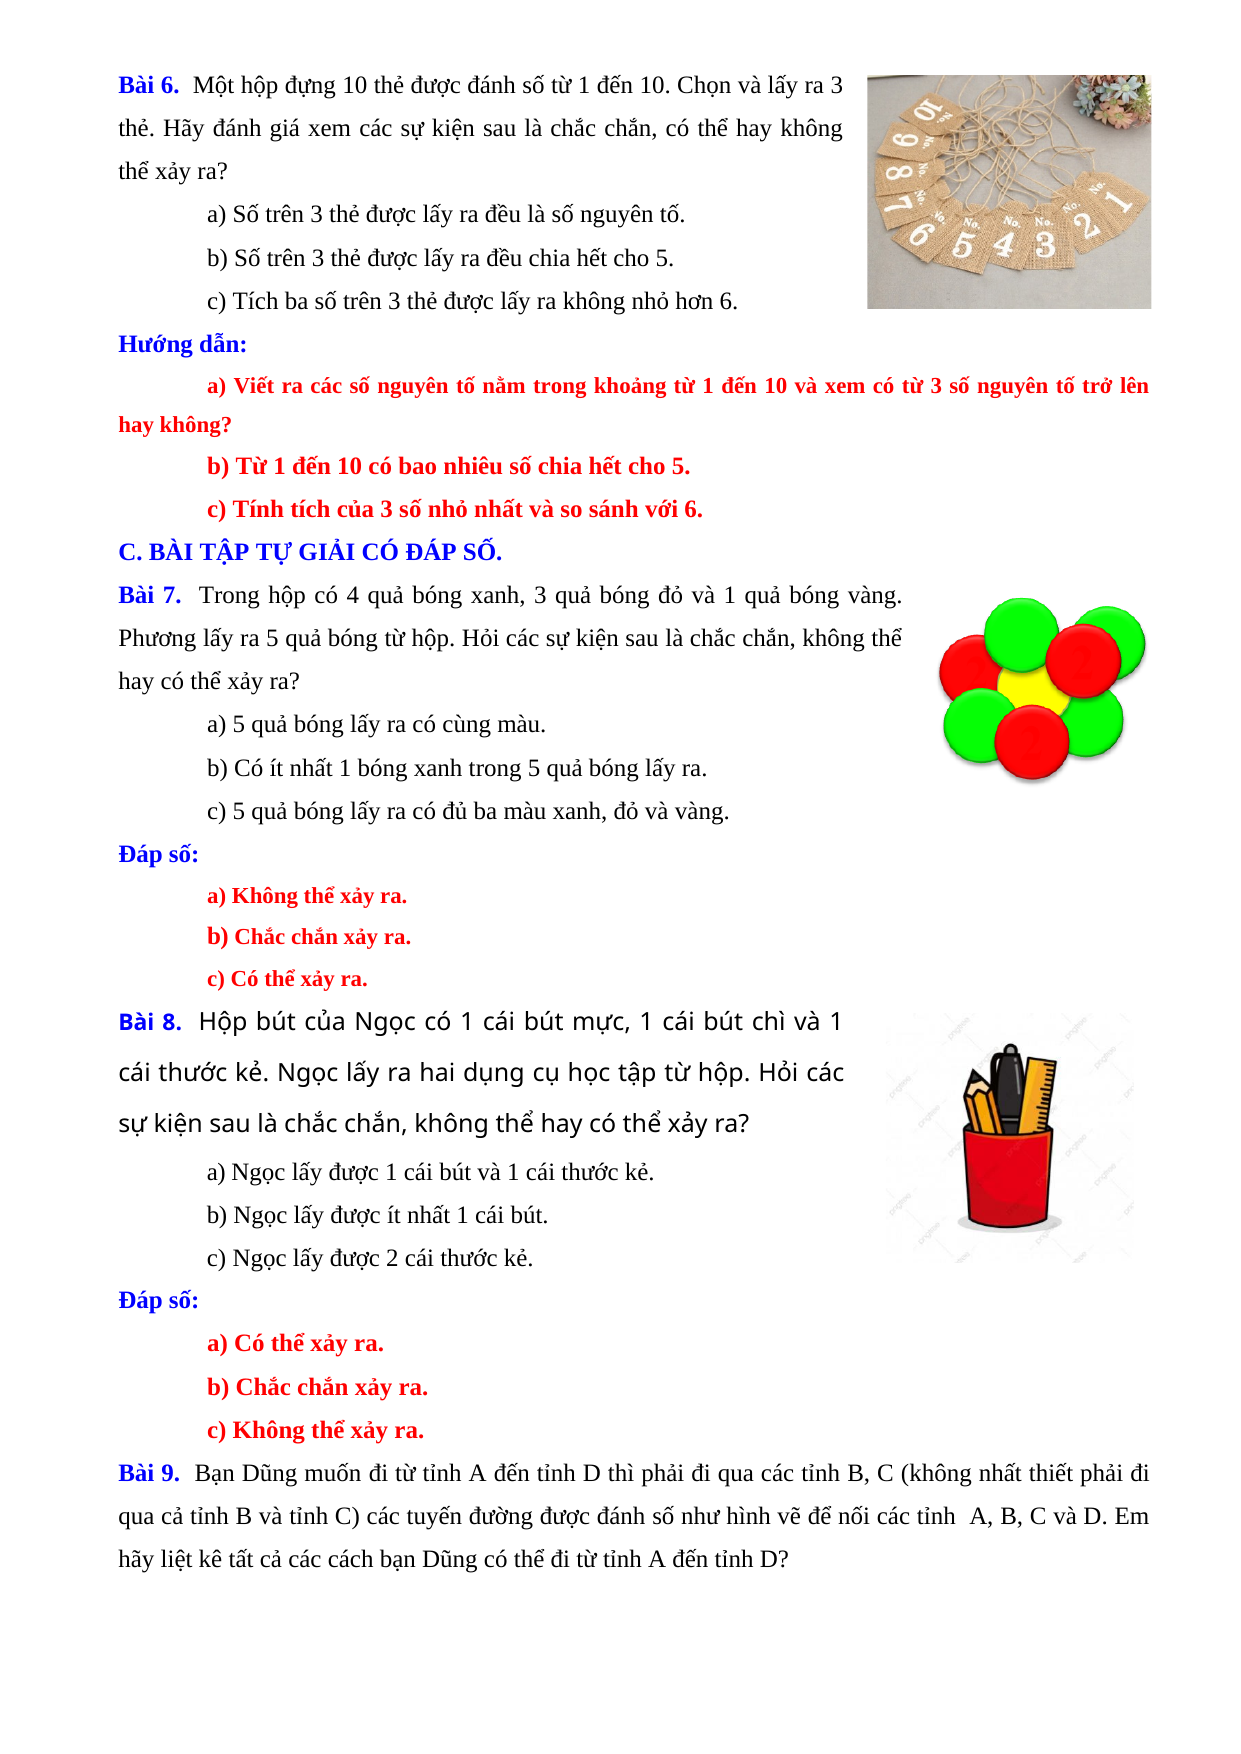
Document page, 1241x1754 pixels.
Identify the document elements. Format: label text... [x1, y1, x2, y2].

list b) Chắc chắn xảy ra. [118, 921, 1152, 950]
table_header [856, 1004, 1163, 1285]
picture [885, 1013, 1134, 1263]
text a) Có thể xảy ra. [118, 1328, 1152, 1357]
text c) Tính tích của 3 số nhỏ nhất và so sánh với 6. [118, 494, 1152, 523]
text C. BÀI TẬP TỰ GIẢI CÓ ĐÁP SỐ. [118, 537, 1152, 566]
table_header [915, 580, 1163, 839]
text b) Từ 1 đến 10 có bao nhiêu số chia hết cho 5. [118, 451, 1152, 479]
table_header Bài 7. Trong hộp có 4 quả bóng xanh, 3 quả bóng đỏ và 1 quả bóng vàng. Phương lấy ra 5 quả bóng từ hộp. Hỏi các sự kiện sau là chắc chắn, không thể hay có thể xảy ra? a) 5 quả bóng lấy ra có cùng màu. b) Có ít nhất 1 bóng xanh trong 5 quả bóng lấy ra. c) 5 quả bóng lấy ra có đủ ba màu xanh, đỏ và vàng. [107, 580, 915, 839]
list a) Không thể xảy ra. [118, 882, 1152, 908]
picture [927, 593, 1152, 812]
table_header [856, 70, 1163, 329]
text b) Chắc chắn xảy ra. [118, 1372, 1152, 1400]
text c) Không thể xảy ra. [118, 1415, 1152, 1443]
table_header Bài 6. Một hộp đựng 10 thẻ được đánh số từ 1 đến 10. Chọn và lấy ra 3 thẻ. Hãy đánh giá xem các sự kiện sau là chắc chắn, có thể hay không thể xảy ra? a) Số trên 3 thẻ được lấy ra đều là số nguyên tố. b) Số trên 3 thẻ được lấy ra đều chia hết cho 5. c) Tích ba số trên 3 thẻ được lấy ra không nhỏ hơn 6. [107, 70, 856, 329]
list a) Viết ra các số nguyên tố nằm trong khoảng từ 1 đến 10 và xem có từ 3 số nguyên tố trở lên hay không? [118, 372, 1152, 438]
list Đáp số: [118, 839, 1152, 868]
list Hướng dẫn: [118, 329, 1152, 357]
list Đáp số: [118, 1285, 1152, 1314]
text Bài 9. Bạn Dũng muốn đi từ tỉnh A đến tỉnh D thì phải đi qua các tỉnh B, C (không nhất thiết phải đi qua cả tỉnh B và tỉnh C) các tuyến đường được đánh số như hình vẽ để nối các tỉnh A, B, C và D. Em hãy liệt kê tất cả các cách bạn Dũng có thể đi từ tỉnh A đến tỉnh D? [118, 1458, 1152, 1573]
picture [867, 75, 1152, 309]
list c) Có thể xảy ra. [118, 964, 1152, 991]
table_header Bài 8. Hộp bút của Ngọc có 1 cái bút mực, 1 cái bút chì và 1 cái thước kẻ. Ngọc lấy ra hai dụng cụ học tập từ hộp. Hỏi các sự kiện sau là chắc chắn, không thể hay có thể xảy ra? a) Ngọc lấy được 1 cái bút và 1 cái thước kẻ. b) Ngọc lấy được ít nhất 1 cái bút. c) Ngọc lấy được 2 cái thước kẻ. [107, 1004, 856, 1285]
